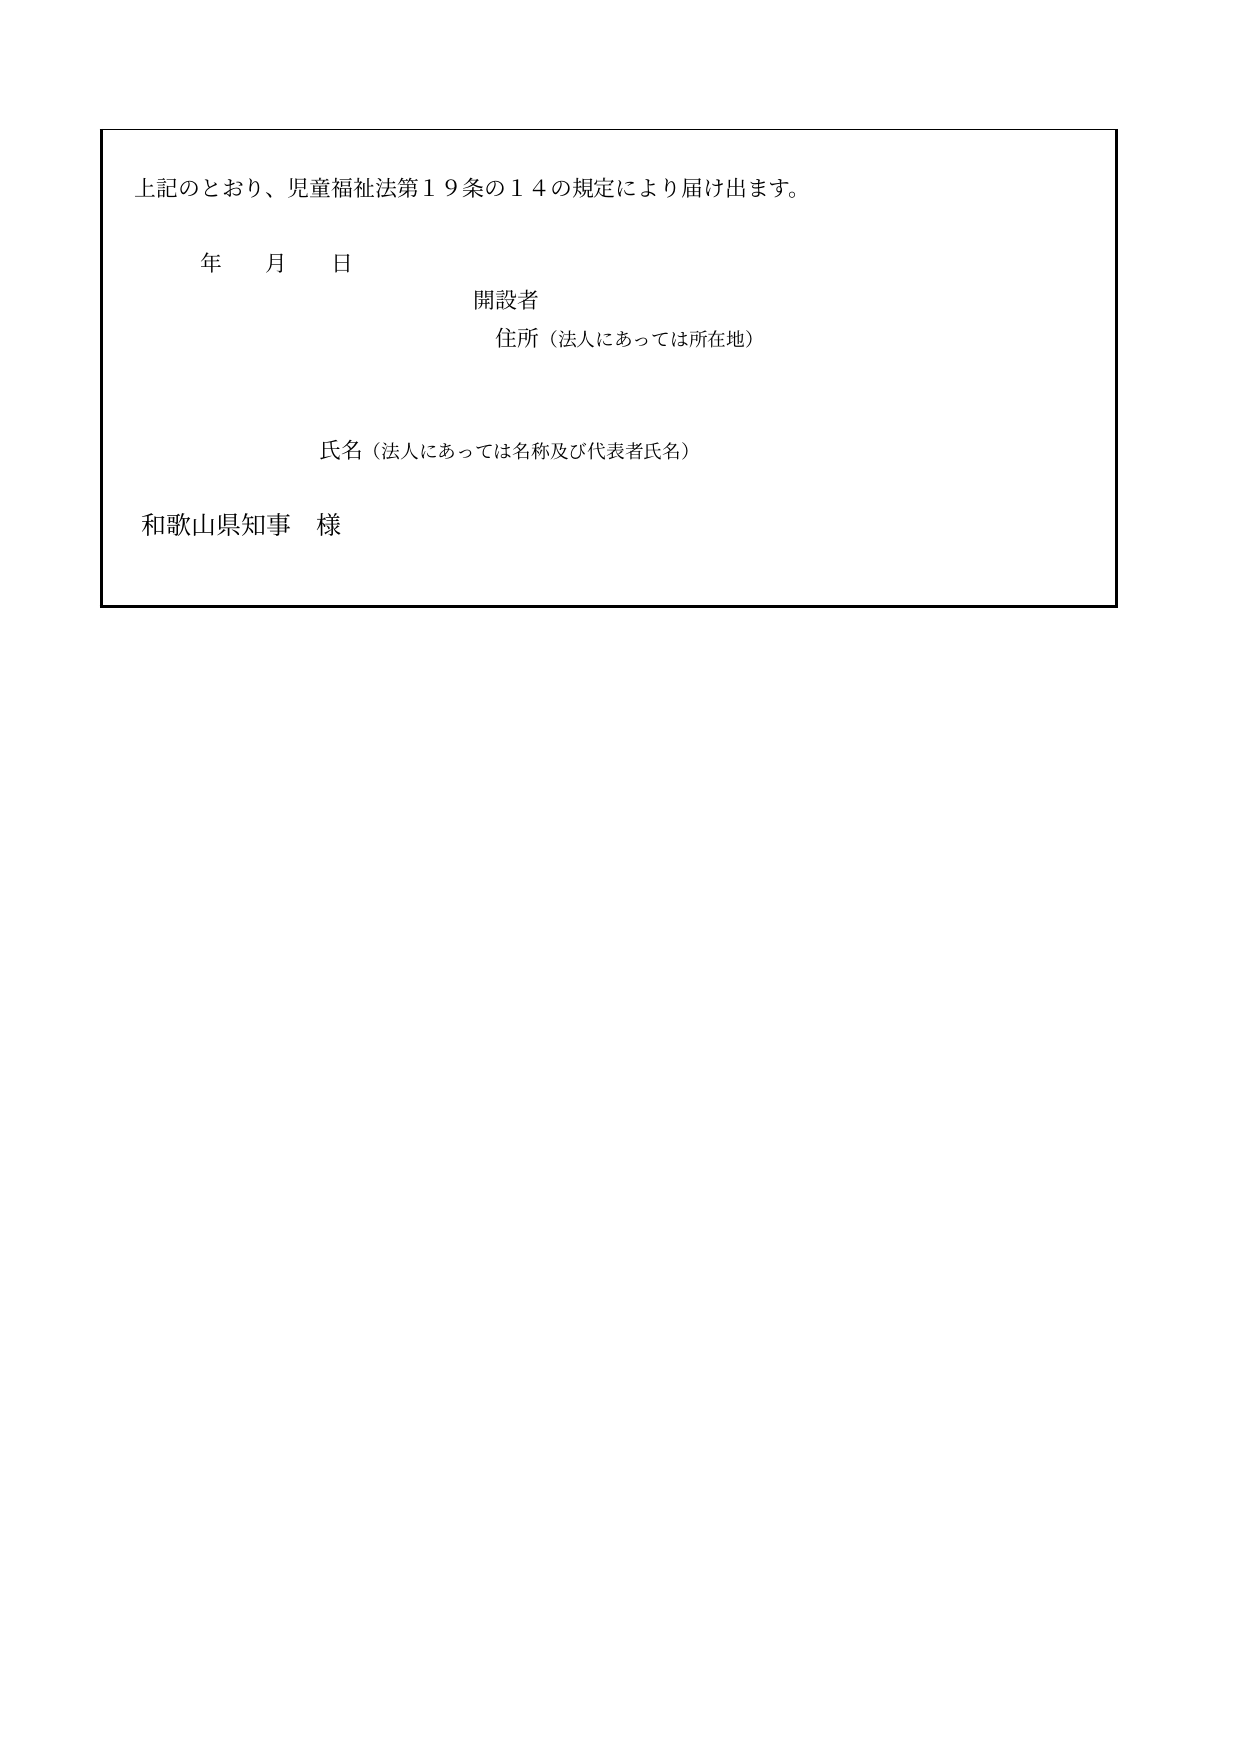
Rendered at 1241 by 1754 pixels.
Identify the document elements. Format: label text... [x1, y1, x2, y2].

table_cell 上記のとおり、児童福祉法第１９条の１４の規定により届け出ます。 年 月 日 開設者 住所（法人にあっては所在地） 氏名（法人にあっては名称及び代表者氏名） 和歌山県知事 様 [103, 130, 1115, 605]
